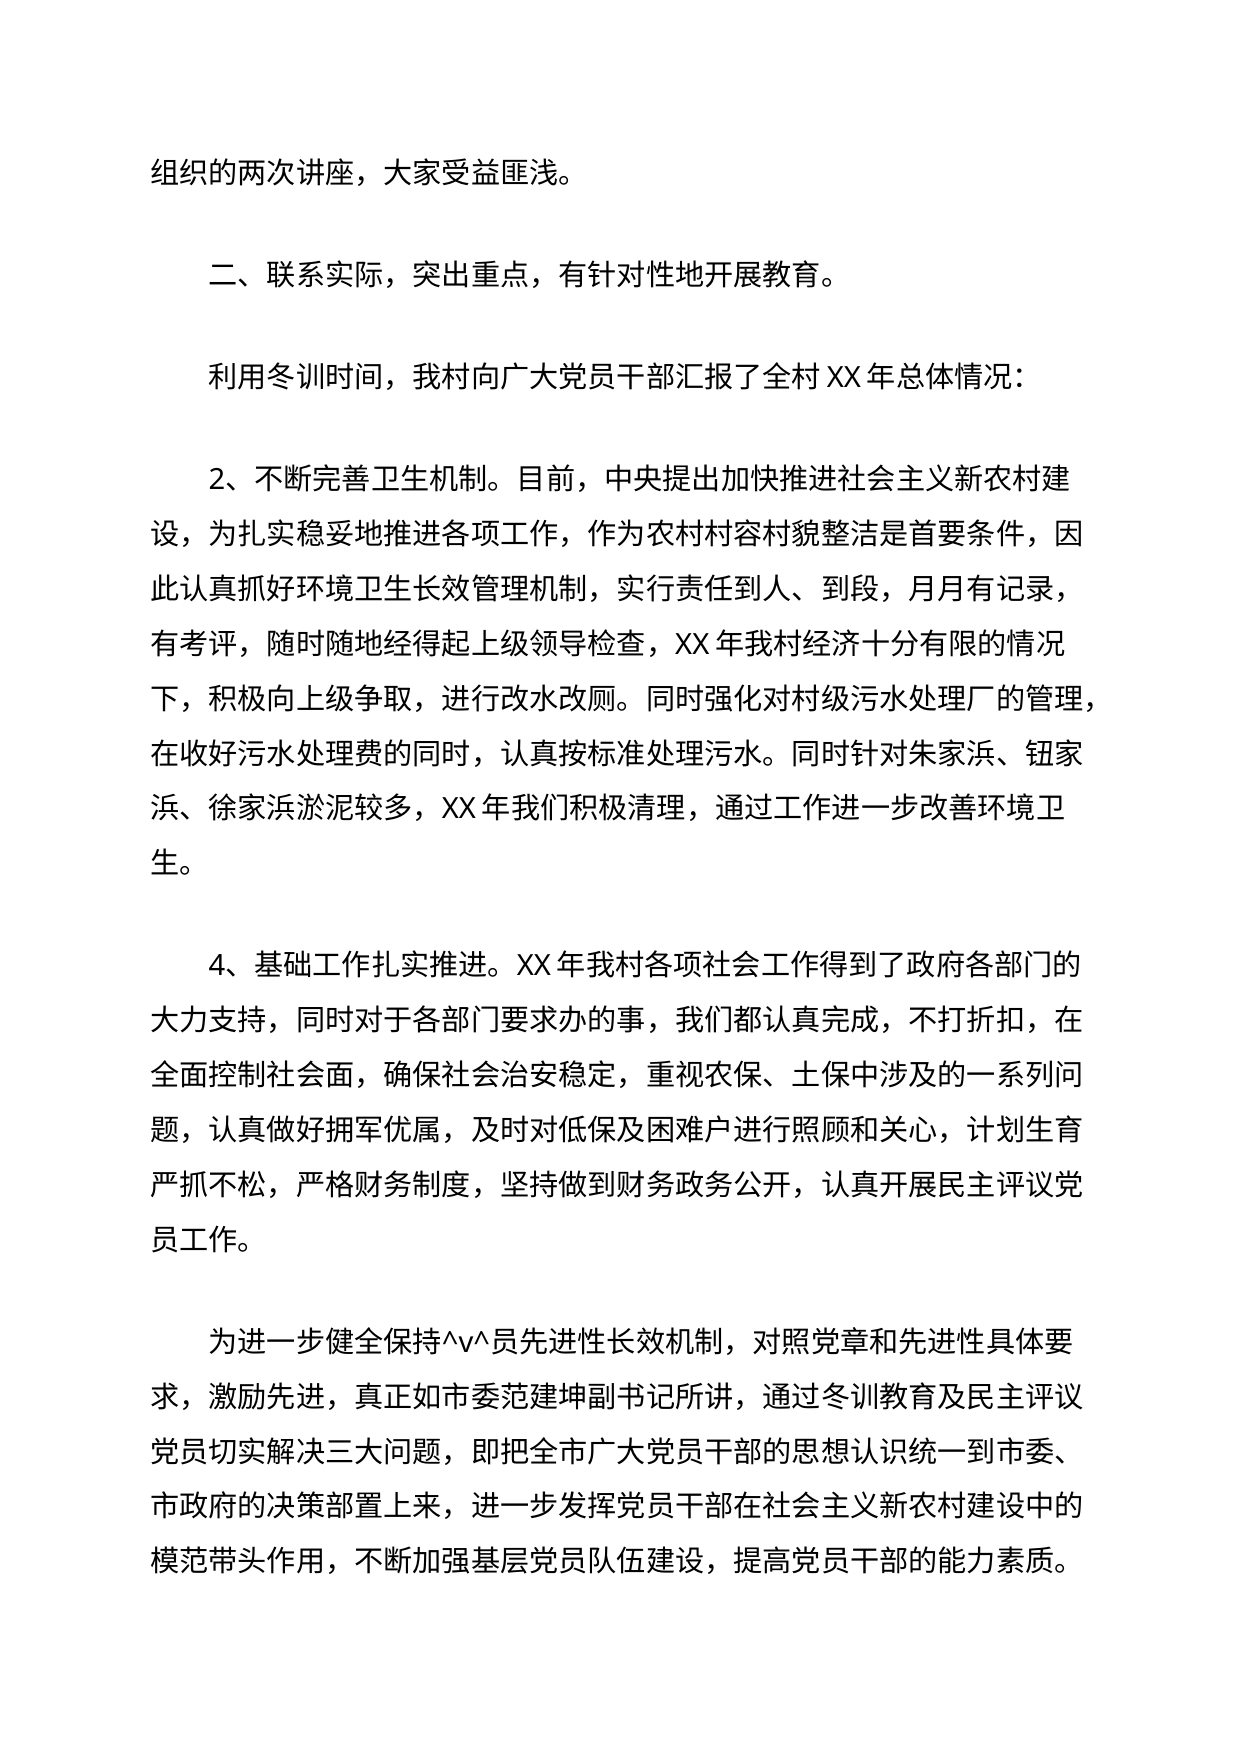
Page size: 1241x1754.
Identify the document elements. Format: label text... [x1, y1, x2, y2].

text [150, 1318, 1090, 1580]
text 利用冬训时间，我村向广大党员干部汇报了全村XX年总体情况： [150, 353, 1090, 396]
text 二、联系实际，突出重点，有针对性地开展教育。 [150, 252, 1090, 294]
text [150, 150, 1090, 192]
text 2、不断完善卫生机制。目前，中央提出加快推进社会主义新农村建设，为扎实稳妥地推进各项工作，作为农村村容村貌整洁是首要条件，因此认真抓好环境卫生长效管理机制，实行责任到人、到段，月月有记录，有考评，随时随地经得起上级领导检查，XX年我村经济十分有限的情况下，积极向上级争取，进行改水改厕。同时强化对村级污水处理厂的管理，在收好污水处理费的同时，认真按标准处理污水。同时针对朱家浜、钮家浜、徐家浜淤泥较多，XX年我们积极清理，通过工作进一步改善环境卫生。 [150, 456, 1090, 882]
text 4、基础工作扎实推进。XX年我村各项社会工作得到了政府各部门的大力支持，同时对于各部门要求办的事，我们都认真完成，不打折扣，在全面控制社会面，确保社会治安稳定，重视农保、土保中涉及的一系列问题，认真做好拥军优属，及时对低保及困难户进行照顾和关心，计划生育严抓不松，严格财务制度，坚持做到财务政务公开，认真开展民主评议党员工作。 [150, 942, 1090, 1259]
